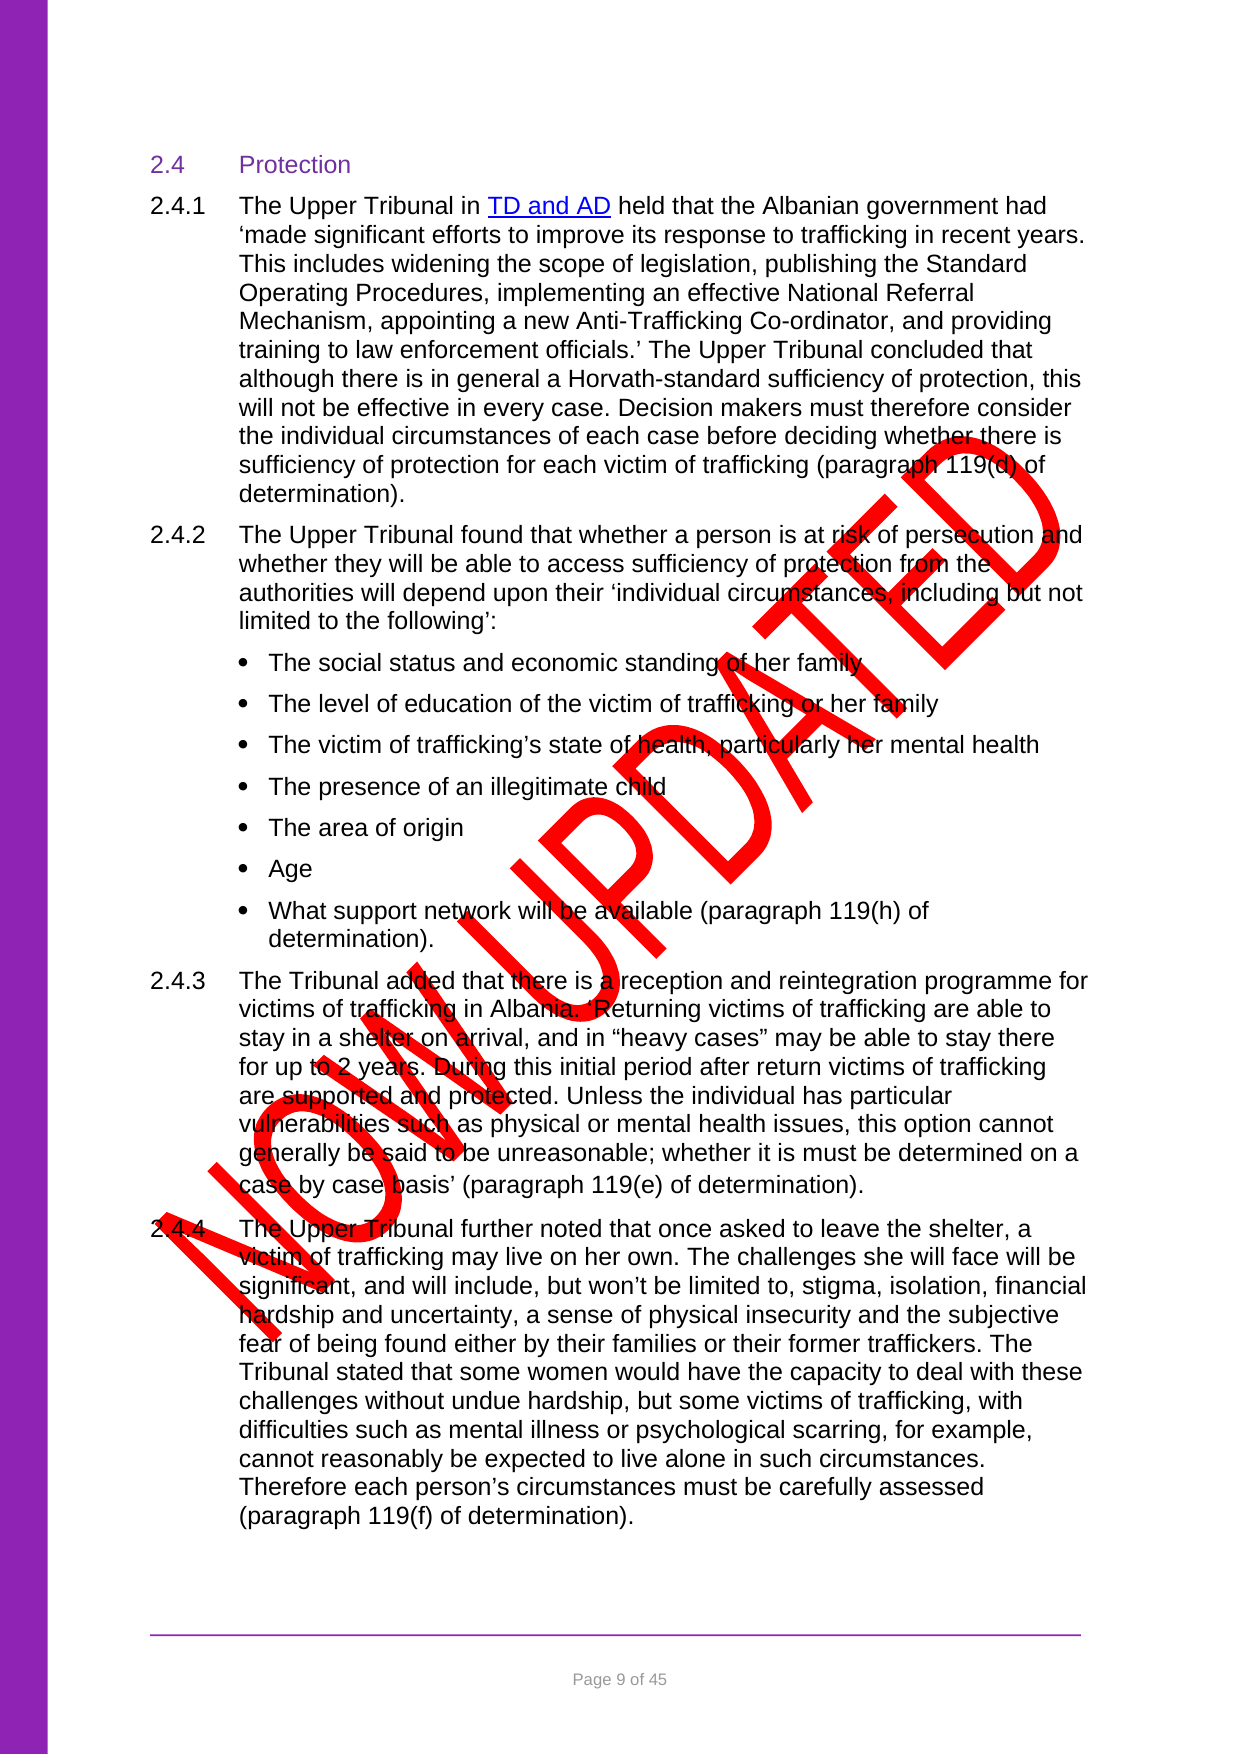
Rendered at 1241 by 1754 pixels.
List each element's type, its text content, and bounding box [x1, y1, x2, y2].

list The Upper Tribunal further noted that once asked to leave the shelter, a victim of trafficking may live on her own. The challenges she will face will be significant, and will include, but won’t be limited to, stigma, isolation, financial hardship and uncertainty, a sense of physical insecurity and the subjective fear of being found either by their families or their former traffickers. The Tribunal stated that some women would have the capacity to deal with these challenges without undue hardship, but some victims of trafficking, with difficulties such as mental illness or psychological scarring, for example, cannot reasonably be expected to live alone in such circumstances. Therefore each person’s circumstances must be carefully assessed (paragraph 119(f) of determination). [150, 1213, 1090, 1530]
list The level of education of the victim of trafficking or her family [239, 689, 1090, 718]
list Age [239, 854, 1090, 883]
list The area of origin [239, 813, 1090, 842]
list The Tribunal added that there is a reception and reintegration programme for victims of trafficking in Albania. ‘Returning victims of trafficking are able to stay in a shelter on arrival, and in “heavy cases” may be able to stay there for up to 2 years. During this initial period after return victims of trafficking are supported and protected. Unless the individual has particular vulnerabilities such as physical or mental health issues, this option cannot generally be said to be unreasonable; whether it is must be determined on a case by case basis’ (paragraph 119(e) of determination). [150, 966, 1090, 1201]
list The Upper Tribunal in TD and AD held that the Albanian government had ‘made significant efforts to improve its response to trafficking in recent years. This includes widening the scope of legislation, publishing the Standard Operating Procedures, implementing an effective National Referral Mechanism, appointing a new Anti-Trafficking Co-ordinator, and providing training to law enforcement officials.’ The Upper Tribunal concluded that although there is in general a Horvath-standard sufficiency of protection, this will not be effective in every case. Decision makers must therefore consider the individual circumstances of each case before deciding whether there is sufficiency of protection for each victim of trafficking (paragraph 119(d) of determination). [150, 191, 1090, 507]
list What support network will be available (paragraph 119(h) of determination). [239, 896, 1090, 953]
list The presence of an illegitimate child [239, 772, 1090, 800]
list The social status and economic standing of her family [239, 647, 1090, 676]
subtitle Protection [150, 150, 1090, 179]
list The Upper Tribunal found that whether a person is at risk of persecution and whether they will be able to access sufficiency of protection from the authorities will depend upon their ‘individual circumstances, including but not limited to the following’: [150, 520, 1090, 635]
list The victim of trafficking’s state of health, particularly her mental health [239, 730, 1090, 759]
